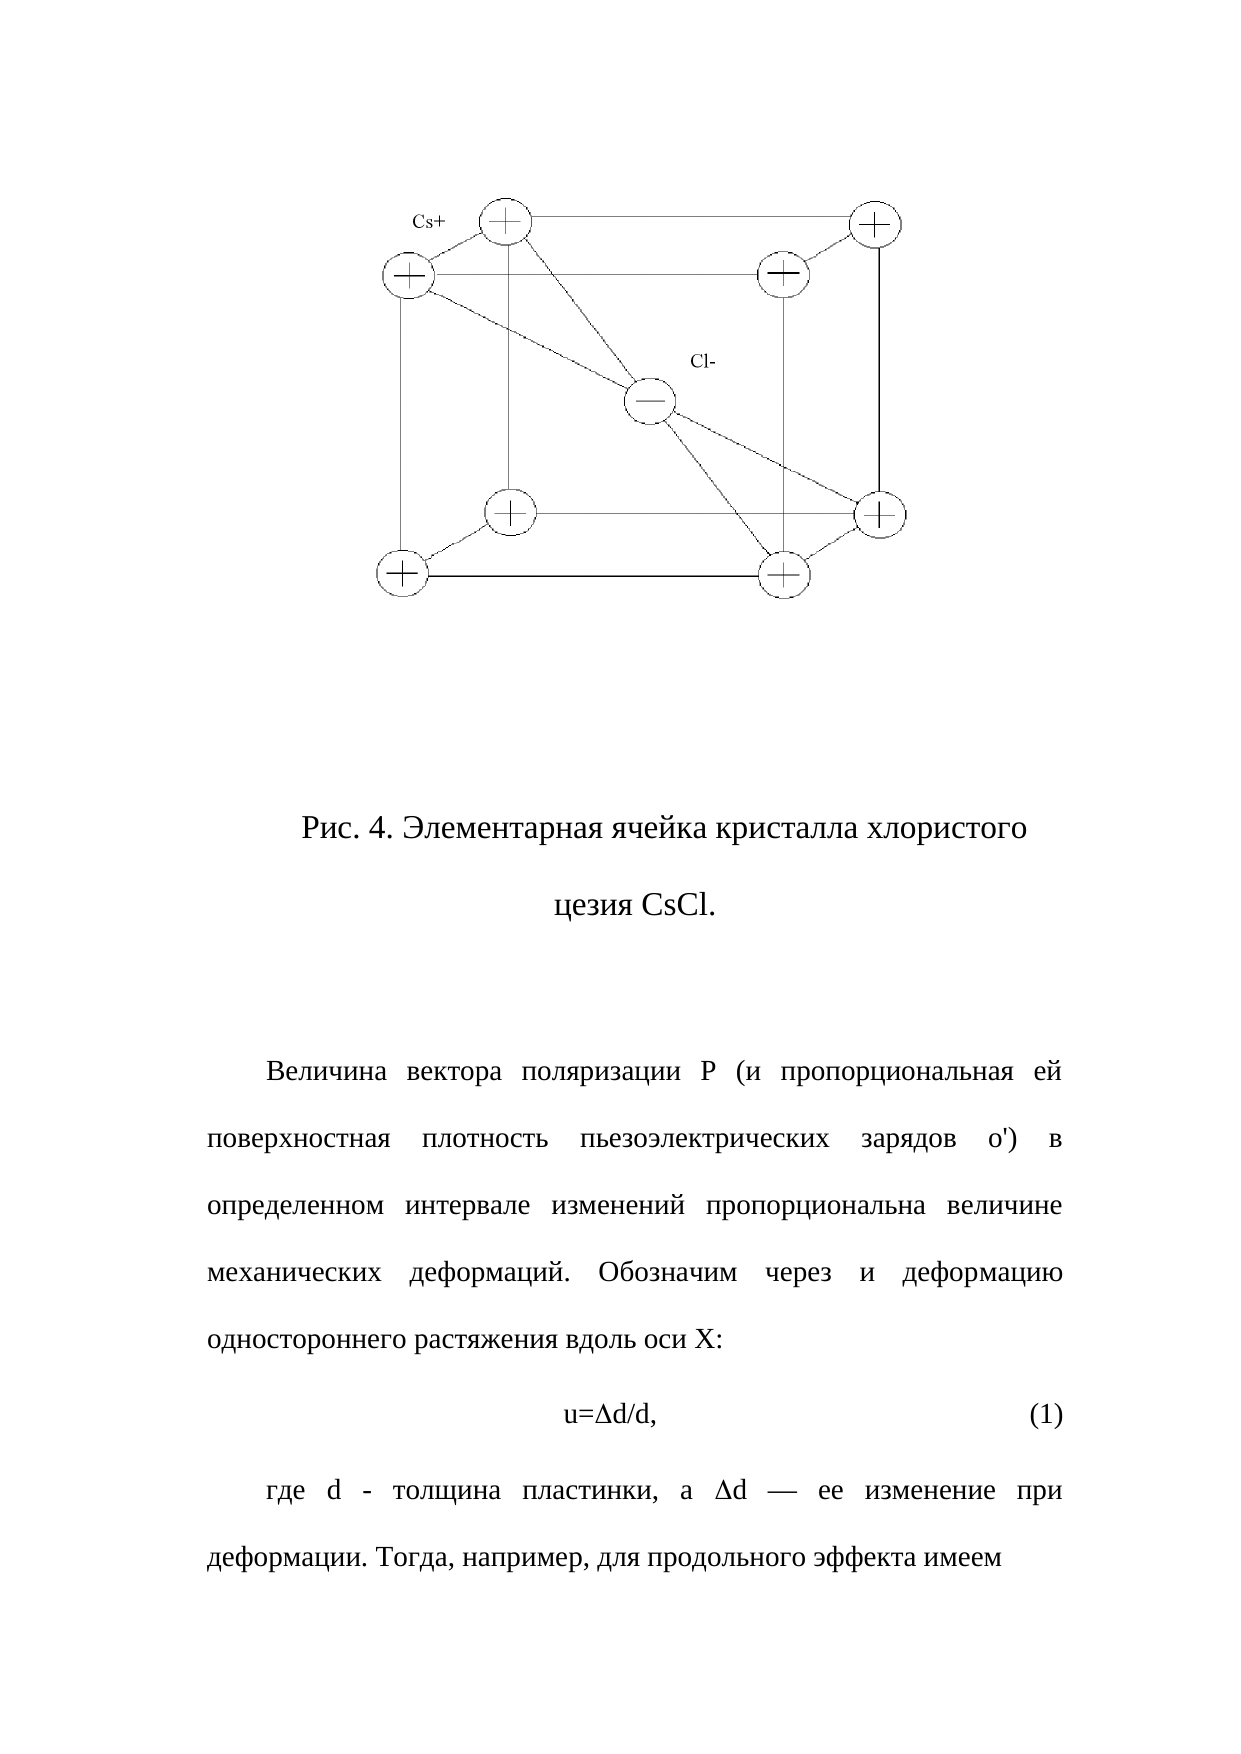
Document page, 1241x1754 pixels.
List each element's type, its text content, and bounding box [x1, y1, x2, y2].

text где d - толщина пластинки, а d — ее изменение при деформации. Тогда, например, для продольного эффекта имеем [207, 1472, 1063, 1573]
text u=d/d, (1) [207, 1397, 1063, 1430]
text Величина вектора поляризации Р (и пропорциональная ей поверхностная плотность пьезоэлектрических зарядов о') в определенном интервале изменений пропорциональна величине механических деформаций. Обозначим через и деформацию одностороннего растяжения вдоль оси X: [207, 1053, 1063, 1355]
text Рис. 4. Элементарная ячейка кристалла хлористого цезия CsCl. [207, 807, 1063, 922]
picture [360, 186, 931, 615]
